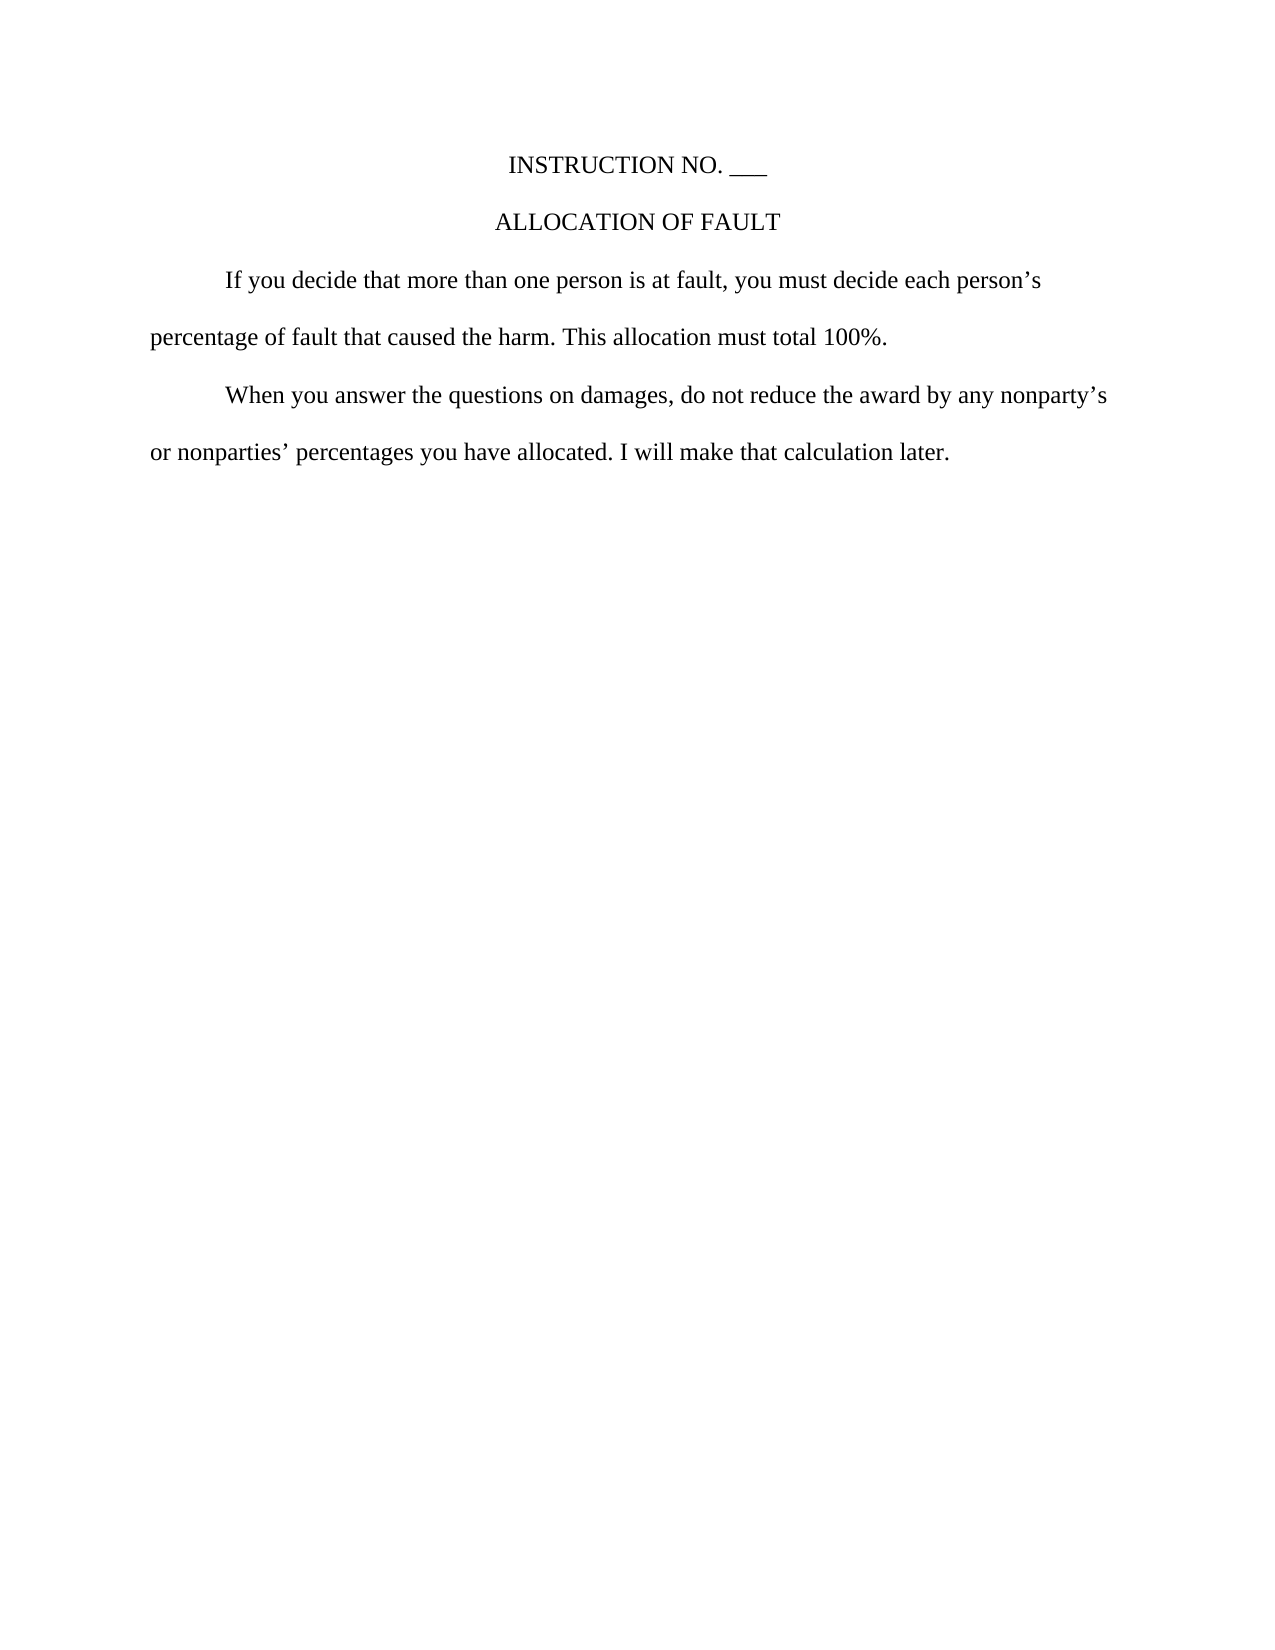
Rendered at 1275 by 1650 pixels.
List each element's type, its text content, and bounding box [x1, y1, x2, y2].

text When you answer the questions on damages, do not reduce the award by any nonparty’s or nonparties’ percentages you have allocated. I will make that calculation later. [150, 380, 1125, 466]
text If you decide that more than one person is at fault, you must decide each person’s percentage of fault that caused the harm. This allocation must total 100%. [150, 265, 1125, 351]
text INSTRUCTION NO. ___ [150, 150, 1125, 179]
text ALLOCATION OF FAULT [150, 207, 1125, 236]
